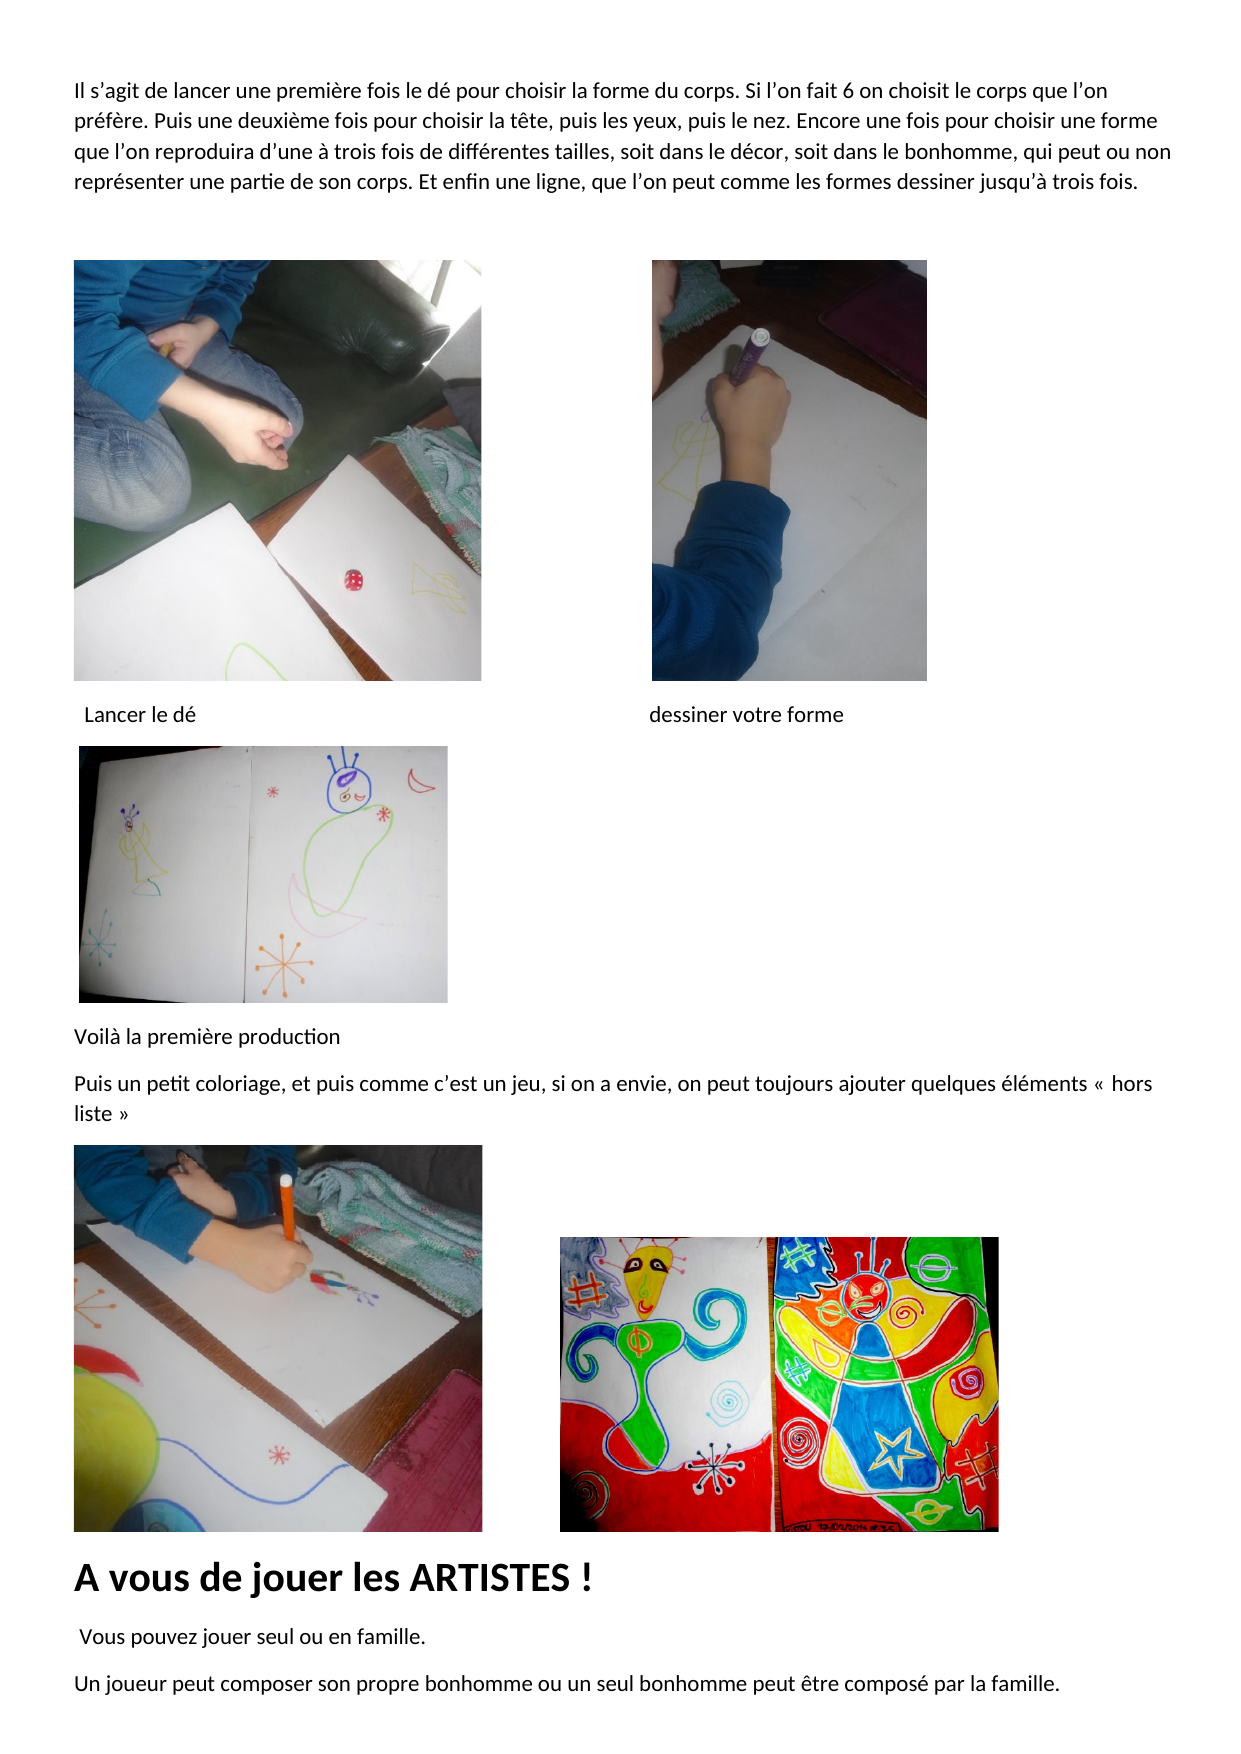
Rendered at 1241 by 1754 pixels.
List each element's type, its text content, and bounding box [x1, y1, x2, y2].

picture [560, 1237, 999, 1532]
text Puis un petit coloriage, et puis comme c’est un jeu, si on a envie, on peut toujours ajouter quelques éléments « hors liste » [74, 1069, 1181, 1127]
picture [73, 1145, 483, 1532]
picture [73, 260, 482, 681]
text Il s’agit de lancer une première fois le dé pour choisir la forme du corps. Si l’on fait 6 on choisit le corps que l’on préfère. Puis une deuxième fois pour choisir la tête, puis les yeux, puis le nez. Encore une fois pour choisir une forme que l’on reproduira d’une à trois fois de différentes tailles, soit dans le décor, soit dans le bonhomme, qui peut ou non représenter une partie de son corps. Et enfin une ligne, que l’on peut comme les formes dessiner jusqu’à trois fois. [74, 76, 1181, 195]
text A vous de jouer les ARTISTES ! [74, 1551, 1181, 1602]
text Un joueur peut composer son propre bonhomme ou un seul bonhomme peut être composé par la famille. [74, 1669, 1181, 1697]
picture [652, 260, 927, 681]
picture [79, 746, 448, 1003]
text Vous pouvez jouer seul ou en famille. [74, 1622, 1181, 1650]
text Voilà la première production [74, 1022, 1181, 1050]
text Lancer le dé dessiner votre forme [74, 700, 1181, 728]
